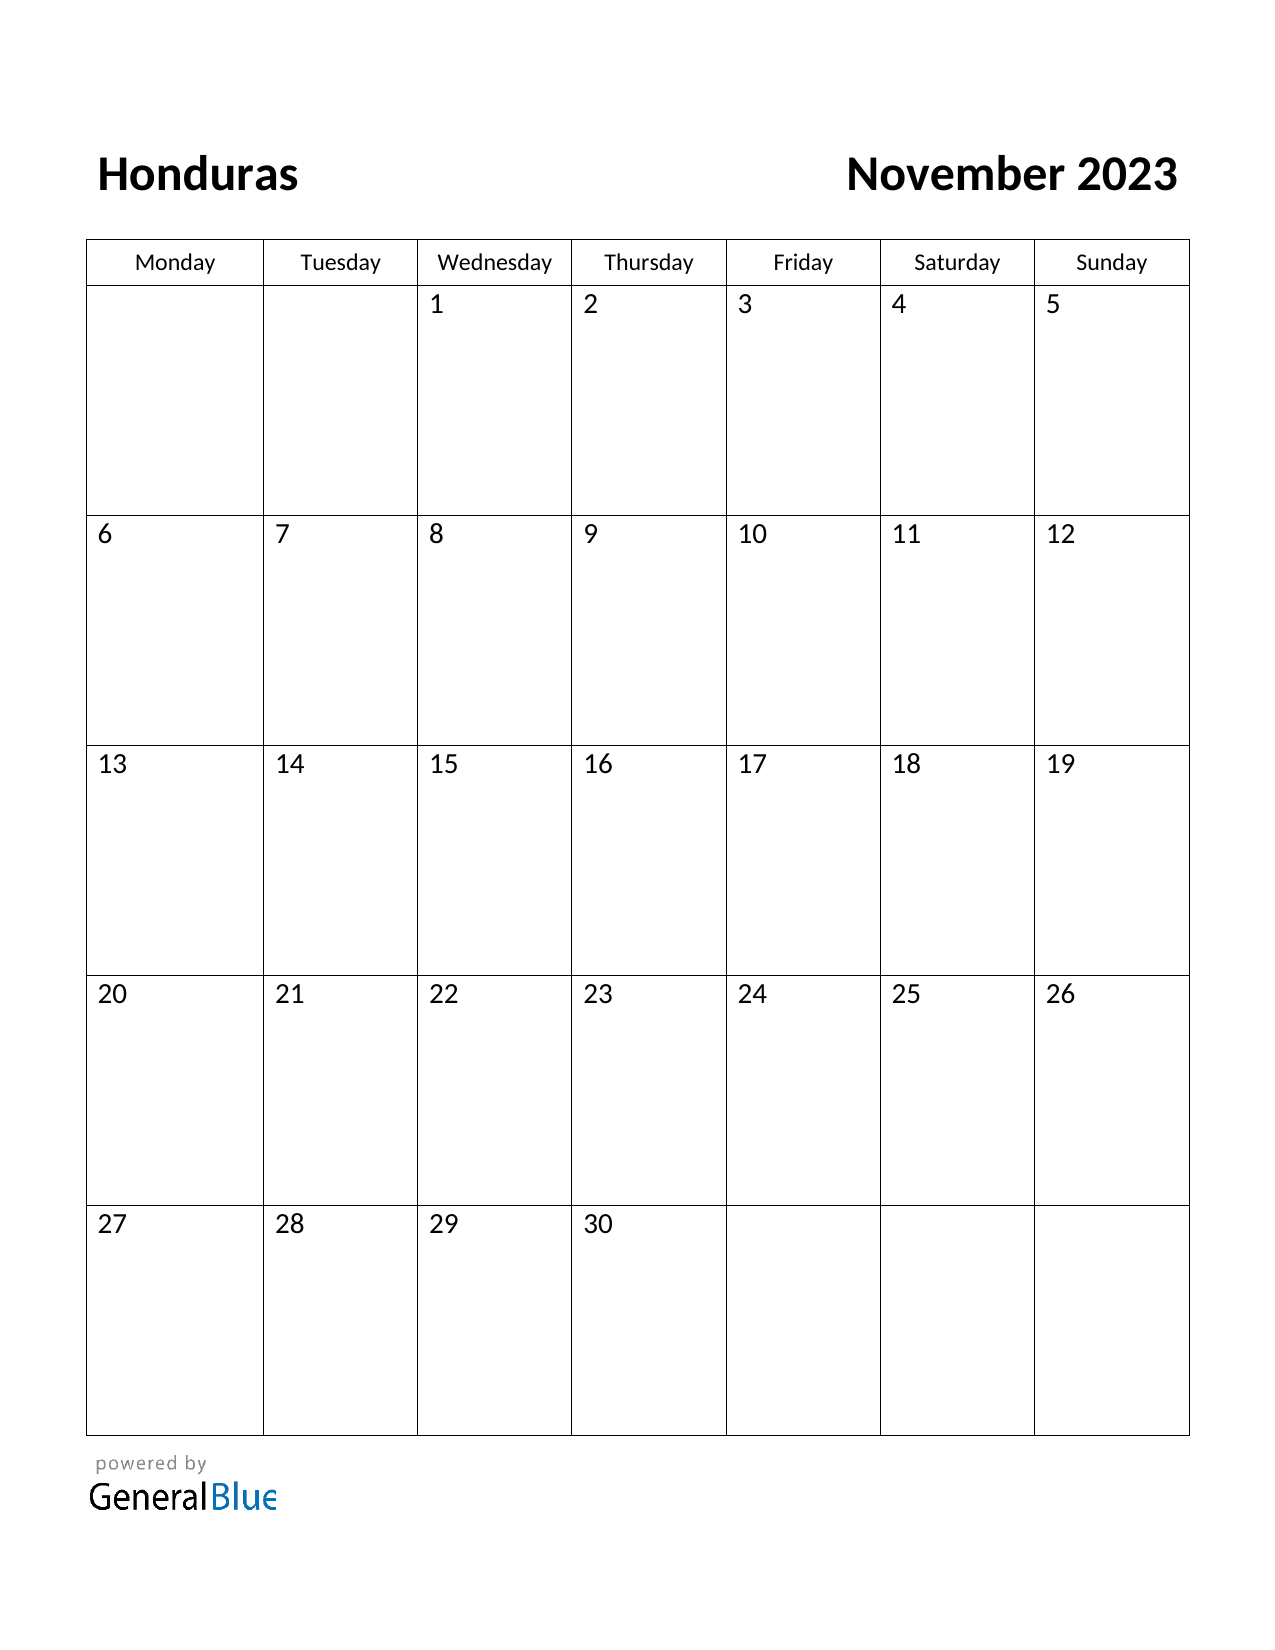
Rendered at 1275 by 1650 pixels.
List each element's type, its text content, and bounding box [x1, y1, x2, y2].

table_cell [727, 1008, 880, 1204]
table_cell [87, 548, 263, 744]
table_cell 29 [418, 1206, 571, 1238]
table_cell [727, 318, 880, 514]
table_cell 6 [87, 516, 263, 548]
table_cell 14 [264, 746, 417, 778]
table_header November 2023 [572, 105, 1189, 239]
table_cell [881, 1238, 1034, 1434]
table_cell [87, 1238, 263, 1434]
table_cell 1 [418, 286, 571, 318]
table_cell [418, 318, 571, 514]
table_cell [1035, 548, 1189, 744]
picture [88, 1452, 276, 1515]
table_cell Sunday [1035, 240, 1189, 284]
table_cell Wednesday [418, 240, 571, 284]
table_cell Monday [87, 240, 263, 284]
table_cell 8 [418, 516, 571, 548]
table_cell [727, 778, 880, 974]
table_cell 9 [572, 516, 726, 548]
table_cell 24 [727, 976, 880, 1008]
table_cell Tuesday [264, 240, 417, 284]
table_header Honduras [86, 105, 572, 239]
table_cell [87, 318, 263, 514]
table_cell 20 [87, 976, 263, 1008]
table_cell [264, 286, 417, 318]
table_cell 26 [1035, 976, 1189, 1008]
table_cell 3 [727, 286, 880, 318]
table_cell [1035, 318, 1189, 514]
table_cell [264, 318, 417, 514]
table_cell [572, 1238, 726, 1434]
table_cell 5 [1035, 286, 1189, 318]
table_cell [572, 318, 726, 514]
table_cell 12 [1035, 516, 1189, 548]
table_cell 19 [1035, 746, 1189, 778]
table_cell 27 [87, 1206, 263, 1238]
table_cell Thursday [572, 240, 726, 284]
table_cell [86, 1436, 1189, 1534]
table_cell [418, 1008, 571, 1204]
table_cell [264, 548, 417, 744]
table_cell [881, 1206, 1034, 1238]
table_cell [727, 548, 880, 744]
table_cell 18 [881, 746, 1034, 778]
table_cell [87, 1008, 263, 1204]
table_cell [264, 778, 417, 974]
table_cell [1035, 778, 1189, 974]
table_cell [572, 778, 726, 974]
table_cell 28 [264, 1206, 417, 1238]
table_cell [264, 1008, 417, 1204]
table_cell 7 [264, 516, 417, 548]
table_cell 22 [418, 976, 571, 1008]
table_cell [727, 1206, 880, 1238]
table_cell [418, 1238, 571, 1434]
table_cell [572, 1008, 726, 1204]
table_cell [1035, 1008, 1189, 1204]
table_cell 15 [418, 746, 571, 778]
table_cell Friday [727, 240, 880, 284]
table_cell 10 [727, 516, 880, 548]
table_cell 16 [572, 746, 726, 778]
table_cell [727, 1238, 880, 1434]
table_cell [264, 1238, 417, 1434]
table_cell 13 [87, 746, 263, 778]
table_cell [881, 1008, 1034, 1204]
table_cell [1035, 1238, 1189, 1434]
table_cell [1035, 1206, 1189, 1238]
table_cell [418, 548, 571, 744]
table_cell [87, 286, 263, 318]
table_cell [881, 778, 1034, 974]
table_cell 25 [881, 976, 1034, 1008]
table_cell 17 [727, 746, 880, 778]
table_cell 2 [572, 286, 726, 318]
table_cell 11 [881, 516, 1034, 548]
table_cell 4 [881, 286, 1034, 318]
table_cell [418, 778, 571, 974]
table_cell [881, 548, 1034, 744]
table_cell [881, 318, 1034, 514]
table_cell 21 [264, 976, 417, 1008]
table_cell [87, 778, 263, 974]
table_cell Saturday [881, 240, 1034, 284]
table_cell 30 [572, 1206, 726, 1238]
table_cell [572, 548, 726, 744]
table_cell 23 [572, 976, 726, 1008]
